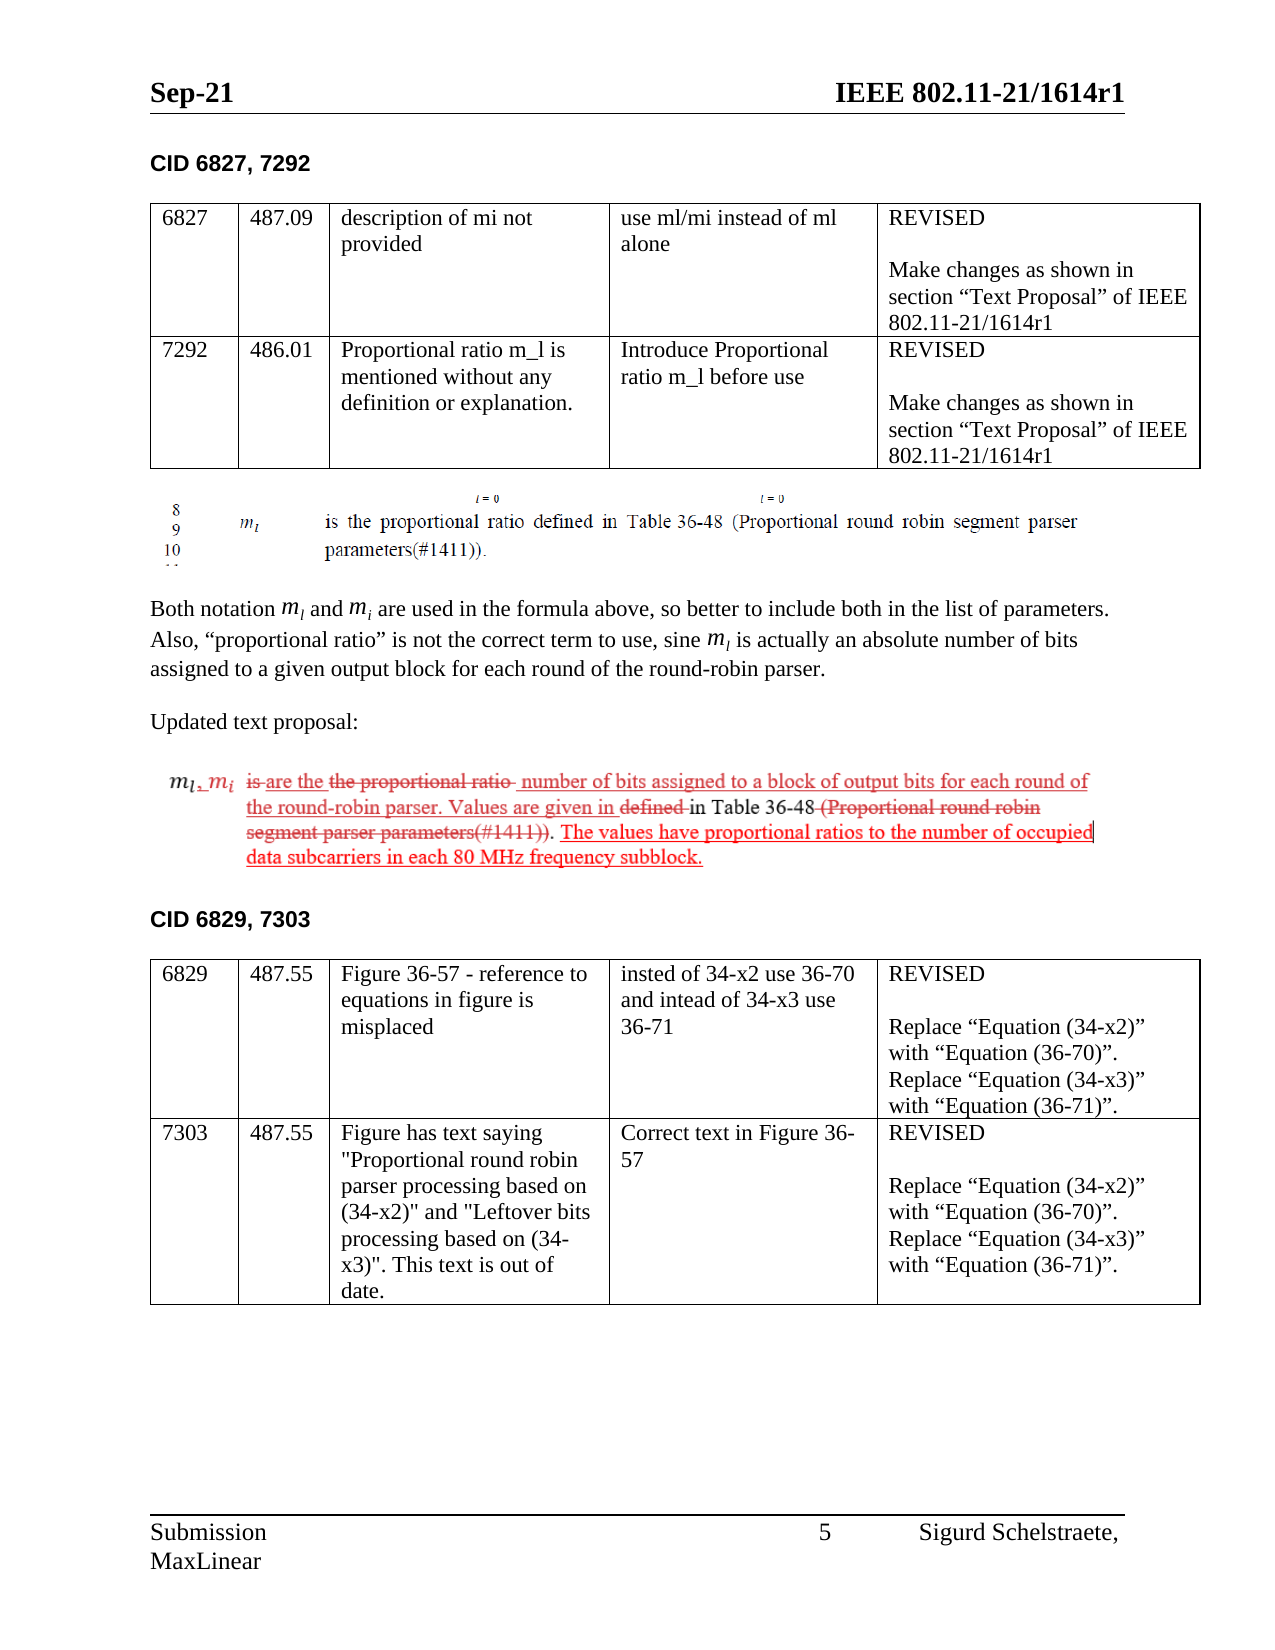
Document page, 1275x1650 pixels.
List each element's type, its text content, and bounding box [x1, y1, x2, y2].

table_cell REVISED Make changes as shown in section “Text Proposal” of [878, 337, 1199, 468]
text Also, “proportional ratio” is not the correct term to use, sine is actually an absolute number of bits assigned to a given output block for each round of the round-robin parser. [150, 624, 1125, 681]
subtitle CID 6829, 7303 [150, 906, 1125, 933]
table_header use ml/mi instead of ml alone [610, 204, 877, 336]
table_header REVISED Replace “Equation (34-x2)” with “Equation (36-70)”. Replace “Equation (34-x3)” with “Equation (36-71)”. [878, 960, 1199, 1118]
table_cell Correct text in Figure 36-57 [610, 1119, 877, 1304]
picture [150, 495, 1125, 566]
table_header insted of 34-x2 use 36-70 and intead of 34-x3 use 36-71 [610, 960, 877, 1118]
table_cell Introduce Proportional ratio m_l before use [610, 337, 877, 468]
table_cell Proportional ratio m_l is mentioned without any definition or explanation. [330, 337, 609, 468]
table_cell 486.01 [239, 337, 329, 468]
table_header 6827 [151, 204, 238, 336]
subtitle CID 6827, 7292 [150, 150, 1125, 176]
table_cell REVISED Replace “Equation (34-x2)” with “Equation (36-70)”. Replace “Equation (34-x3)” with “Equation (36-71)”. [878, 1119, 1199, 1304]
table_header Figure 36-57 - reference to equations in figure is misplaced [330, 960, 609, 1118]
table_cell 7303 [151, 1119, 238, 1304]
table_header 487.09 [239, 204, 329, 336]
picture [150, 760, 1125, 881]
text Both notation and are used in the formula above, so better to include both in the list of parameters. [150, 592, 1125, 624]
table_header REVISED Make changes as shown in section “Text Proposal” of [878, 204, 1199, 336]
table_header 6829 [151, 960, 238, 1118]
text Updated text proposal: [150, 708, 1125, 734]
table_header 487.55 [239, 960, 329, 1118]
table_cell 7292 [151, 337, 238, 468]
table_cell 487.55 [239, 1119, 329, 1304]
table_header description of mi not provided [330, 204, 609, 336]
table_cell Figure has text saying "Proportional round robin parser processing based on (34-x2)" and "Leftover bits processing based on (34-x3)". This text is out of date. [330, 1119, 609, 1304]
